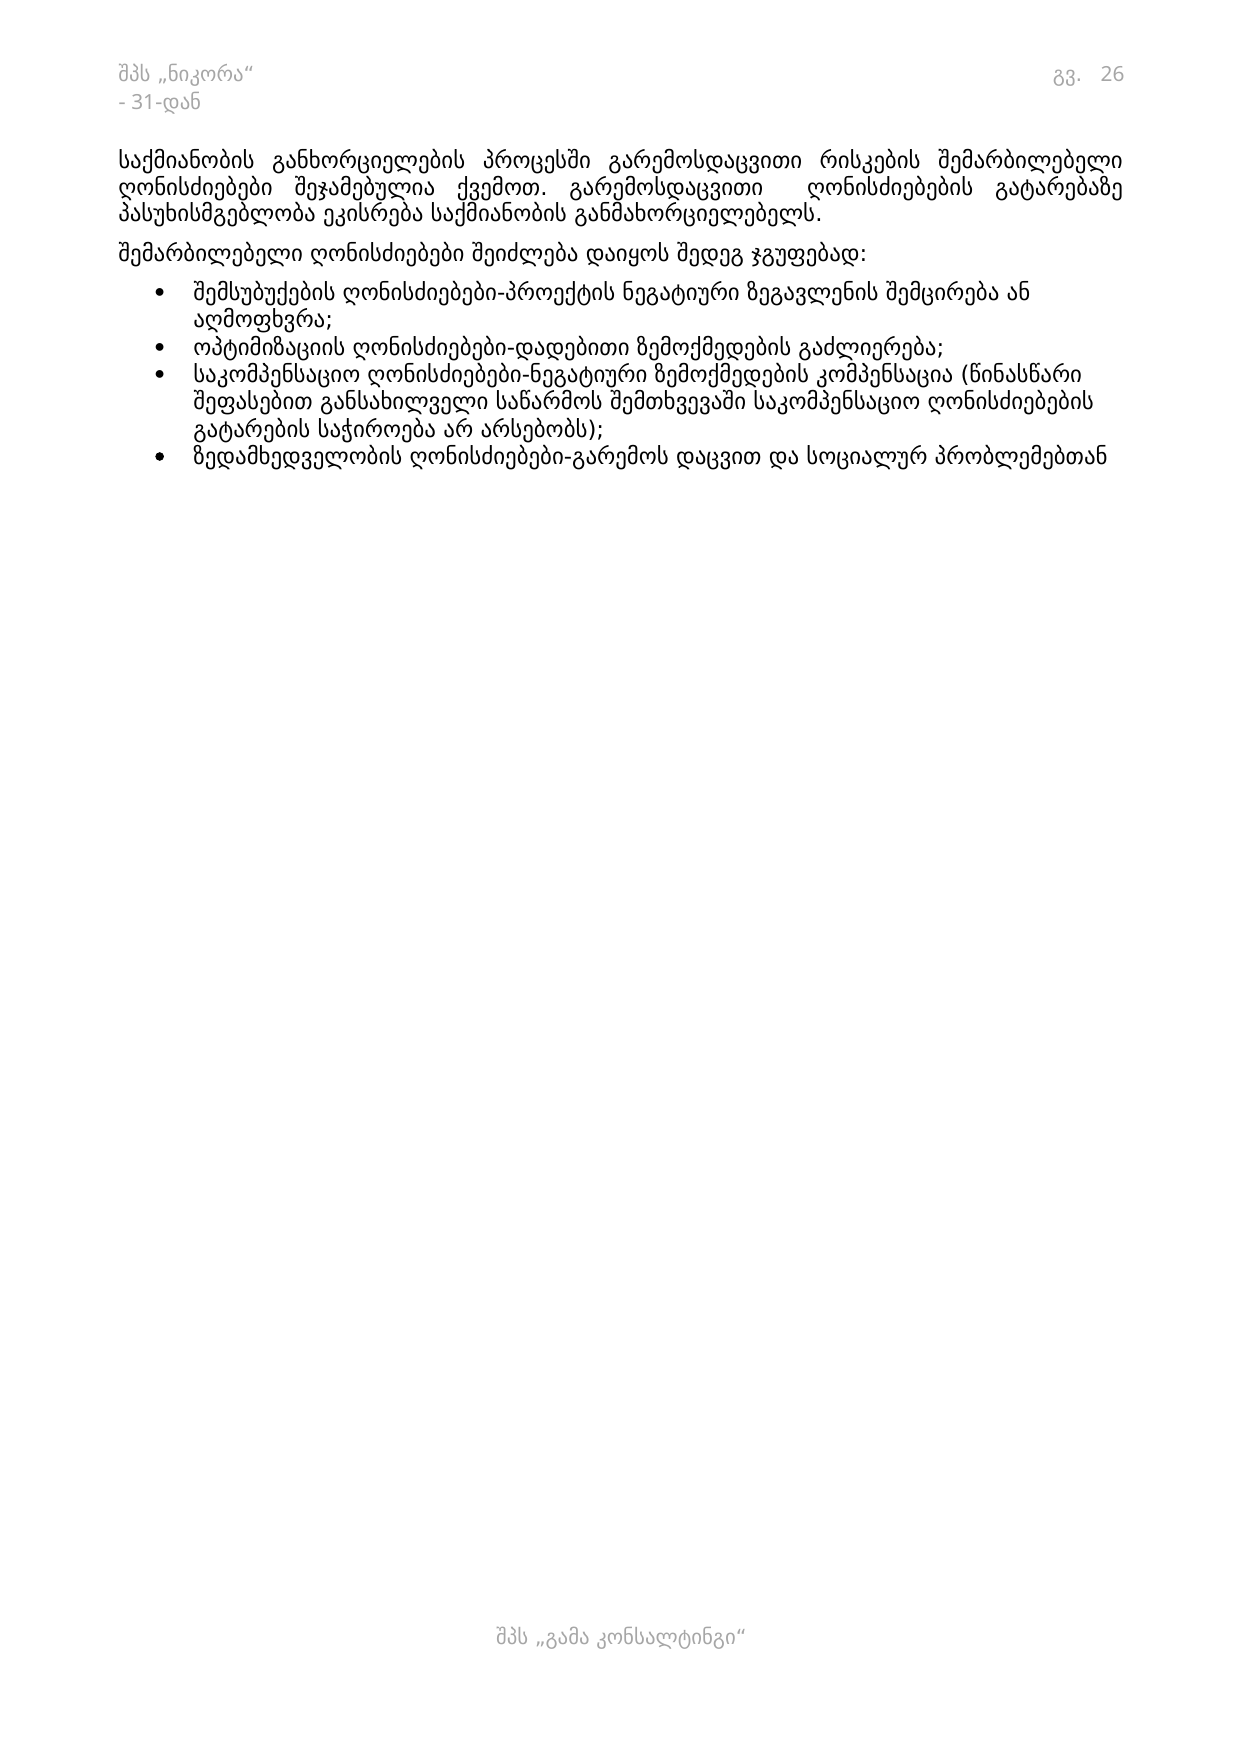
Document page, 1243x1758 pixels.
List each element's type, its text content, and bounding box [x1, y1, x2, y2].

text საქმიანობის განხორციელების პროცესში გარემოსდაცვითი რისკების შემარბილებელი ღონისძიებები შეჯამებულია ქვემოთ. გარემოსდაცვითი ღონისძიებების გატარებაზე პასუხისმგებლობა ეკისრება საქმიანობის განმახორციელებელს. [118, 147, 1124, 227]
text შემარბილებელი ღონისძიებები შეიძლება დაიყოს შედეგ ჯგუფებად: [118, 240, 1124, 266]
list შემსუბუქების ღონისძიებები-პროექტის ნეგატიური ზეგავლენის შემცირება ან აღმოფხვრა; [156, 279, 1119, 333]
list ოპტიმიზაციის ღონისძიებები-დადებითი ზემოქმედების გაძლიერება; [156, 334, 1119, 360]
list საკომპენსაციო ღონისძიებები-ნეგატიური ზემოქმედების კომპენსაცია (წინასწარი შეფასებით განსახილველი საწარმოს შემთხვევაში საკომპენსაციო ღონისძიებების გატარების საჭიროება არ არსებობს); [156, 361, 1119, 442]
list ზედამხედველობის ღონისძიებები-გარემოს დაცვით და სოციალურ პრობლემებთან [156, 443, 1119, 470]
